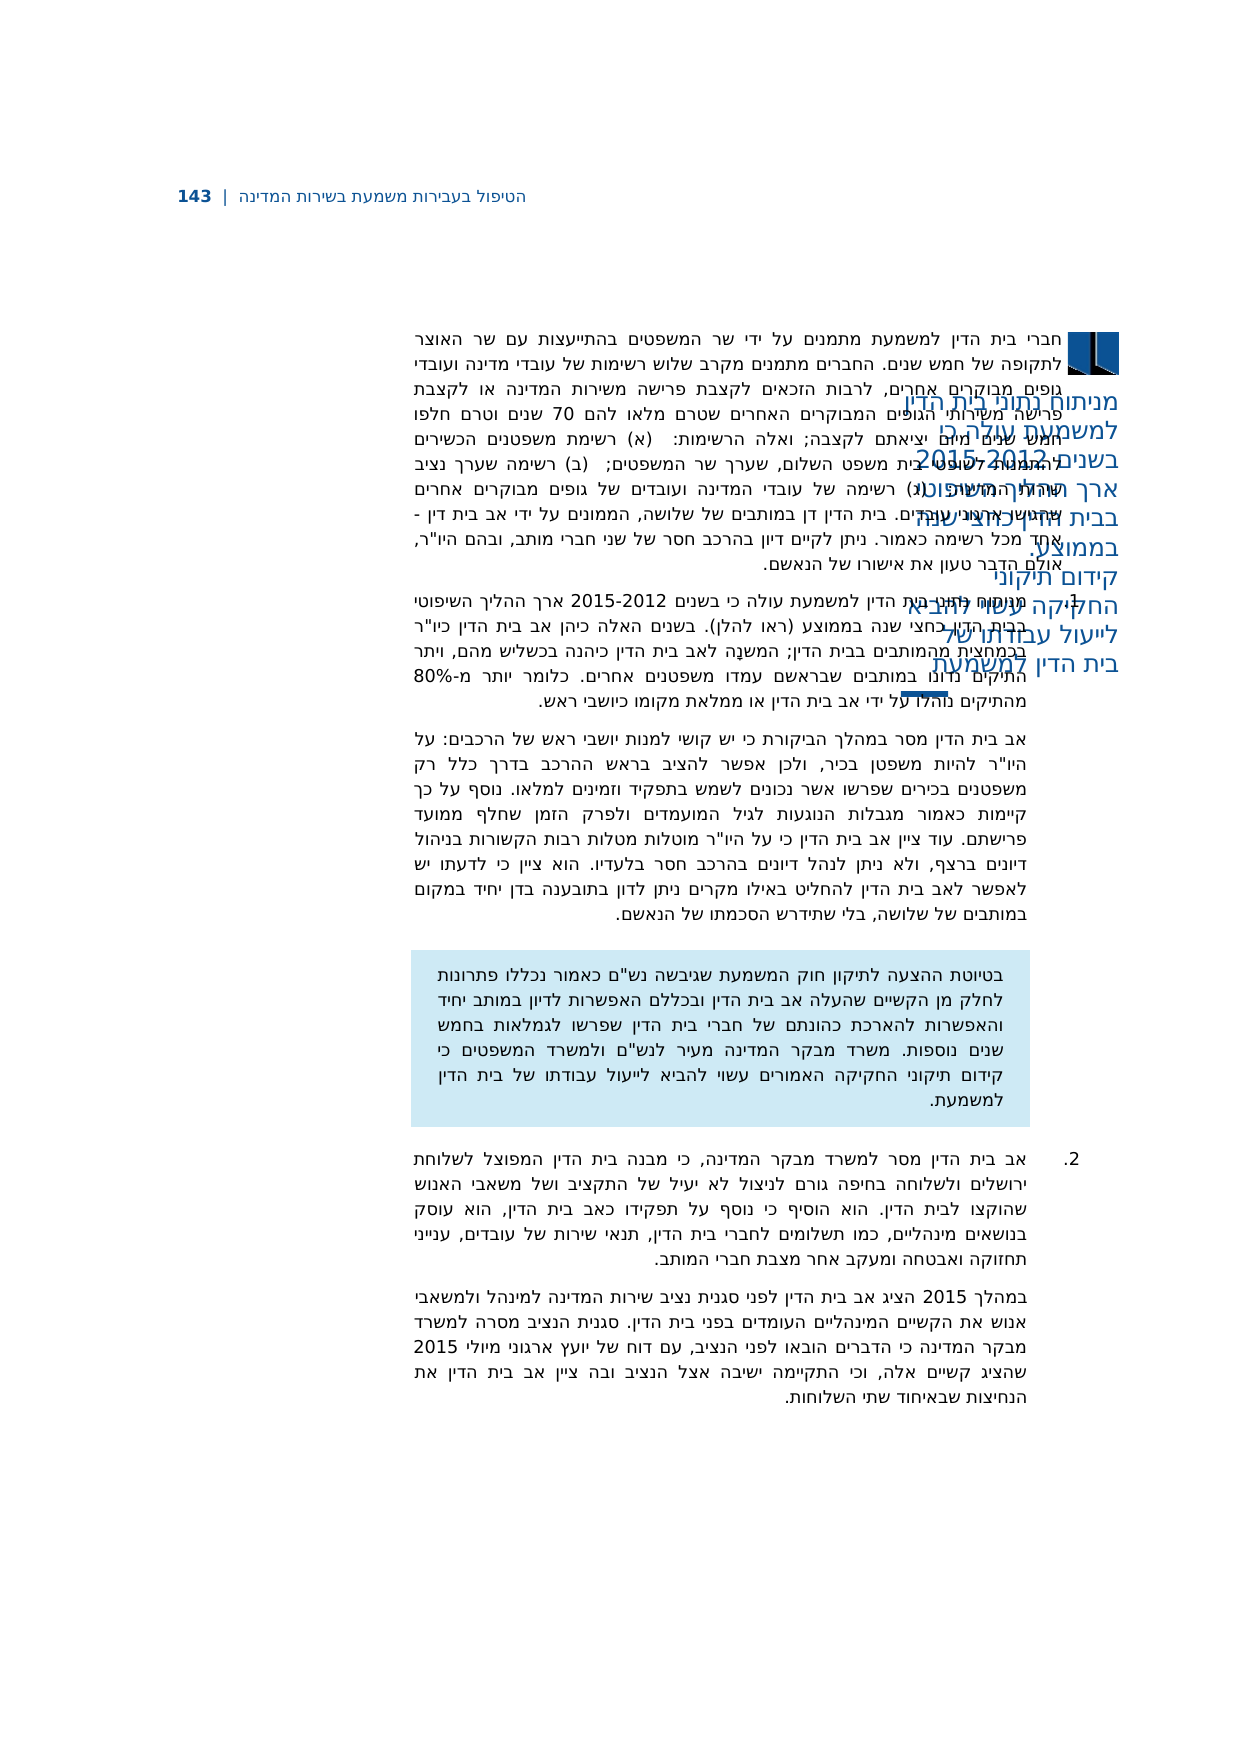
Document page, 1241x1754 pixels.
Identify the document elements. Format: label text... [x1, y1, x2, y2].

picture [1067, 332, 1119, 375]
list אב בית הדין מסר למשרד מבקר המדינה, כי מבנה בית הדין המפוצל לשלוחת ירושלים ולשלוחה בחיפה גורם לניצול לא יעיל של התקציב ושל משאבי האנוש שהוקצו לבית הדין. הוא הוסיף כי נוסף על תפקידו כאב בית הדין, הוא עוסק בנושאים מינהליים, כמו תשלומים לחברי בית הדין, תנאי שירות של עובדים, ענייני תחזוקה ואבטחה ומעקב אחר מצבת חברי המותב. [413, 1146, 1063, 1271]
text אב בית הדין מסר במהלך הביקורת כי יש קושי למנות יושבי ראש של הרכבים: על היו"ר להיות משפטן בכיר, ולכן אפשר להציב בראש ההרכב בדרך כלל רק משפטנים בכירים שפרשו אשר נכונים לשמש בתפקיד וזמינים למלאו. נוסף על כך קיימות כאמור מגבלות הנוגעות לגיל המועמדים ולפרק הזמן שחלף ממועד פרישתם. עוד ציין אב בית הדין כי על היו"ר מוטלות מטלות רבות הקשורות בניהול דיונים ברצף, ולא ניתן לנהל דיונים בהרכב חסר בלעדיו. הוא ציין כי לדעתו יש לאפשר לאב בית הדין להחליט באילו מקרים ניתן לדון בתובענה בדן יחיד במקום במותבים של שלושה, בלי שתידרש הסכמתו של הנאשם. [413, 725, 1028, 925]
text במהלך 2015 הציג אב בית הדין לפני סגנית נציב שירות המדינה למינהל ולמשאבי אנוש את הקשיים המינהליים העומדים בפני בית הדין. סגנית הנציב מסרה למשרד מבקר המדינה כי הדברים הובאו לפני הנציב, עם דוח של יועץ ארגוני מיולי 2015 שהציג קשיים אלה, וכי התקיימה ישיבה אצל הנציב ובה ציין אב בית הדין את הנחיצות שבאיחוד שתי השלוחות. [413, 1283, 1028, 1408]
list מניתוח נתוני בית הדין למשמעת עולה כי בשנים 2015-2012 ארך ההליך השיפוטי בבית הדין כחצי שנה בממוצע (ראו להלן). בשנים האלה כיהן אב בית הדין כיו"ר בכמחצית מהמותבים בבית הדין; המשנָה לאב בית הדין כיהנה בכשליש מהם, ויתר התיקים נדונו במותבים שבראשם עמדו משפטנים אחרים. כלומר יותר מ-80% מהתיקים נוהלו על ידי אב בית הדין או ממלאת מקומו כיושבי ראש. [413, 587, 1063, 712]
text בטיוטת ההצעה לתיקון חוק המשמעת שגיבשה נש"ם כאמור נכללו פתרונות לחלק מן הקשיים שהעלה אב בית הדין ובכללם האפשרות לדיון במותב יחיד והאפשרות להארכת כהונתם של חברי בית הדין שפרשו לגמלאות בחמש שנים נוספות. משרד מבקר המדינה מעיר לנש"ם ולמשרד המשפטים כי קידום תיקוני החקיקה האמורים עשוי להביא לייעול עבודתו של בית הדין למשמעת. [414, 953, 1027, 1124]
text חברי בית הדין למשמעת מתמנים על ידי שר המשפטים בהתייעצות עם שר האוצר לתקופה של חמש שנים. החברים מתמנים מקרב שלוש רשימות של עובדי מדינה ועובדי גופים מבוקרים אחרים, לרבות הזכאים לקצבת פרישה משירות המדינה או לקצבת פרישה משירותי הגופים המבוקרים האחרים שטרם מלאו להם 70 שנים וטרם חלפו חמש שנים מיום יציאתם לקצבה; ואלה הרשימות: (א) רשימת משפטנים הכשירים להתמנות לשופטי בית משפט השלום, שערך שר המשפטים; (ב) רשימה שערך נציב שירות המדינה; (ג) רשימה של עובדי המדינה ועובדים של גופים מבוקרים אחרים שהגישו ארגוני עובדים. בית הדין דן במותבים של שלושה, הממונים על ידי אב בית דין - אחד מכל רשימה כאמור. ניתן לקיים דיון בהרכב חסר של שני חברי מותב, ובהם היו"ר, אולם הדבר טעון את אישורו של הנאשם. [413, 325, 1063, 575]
